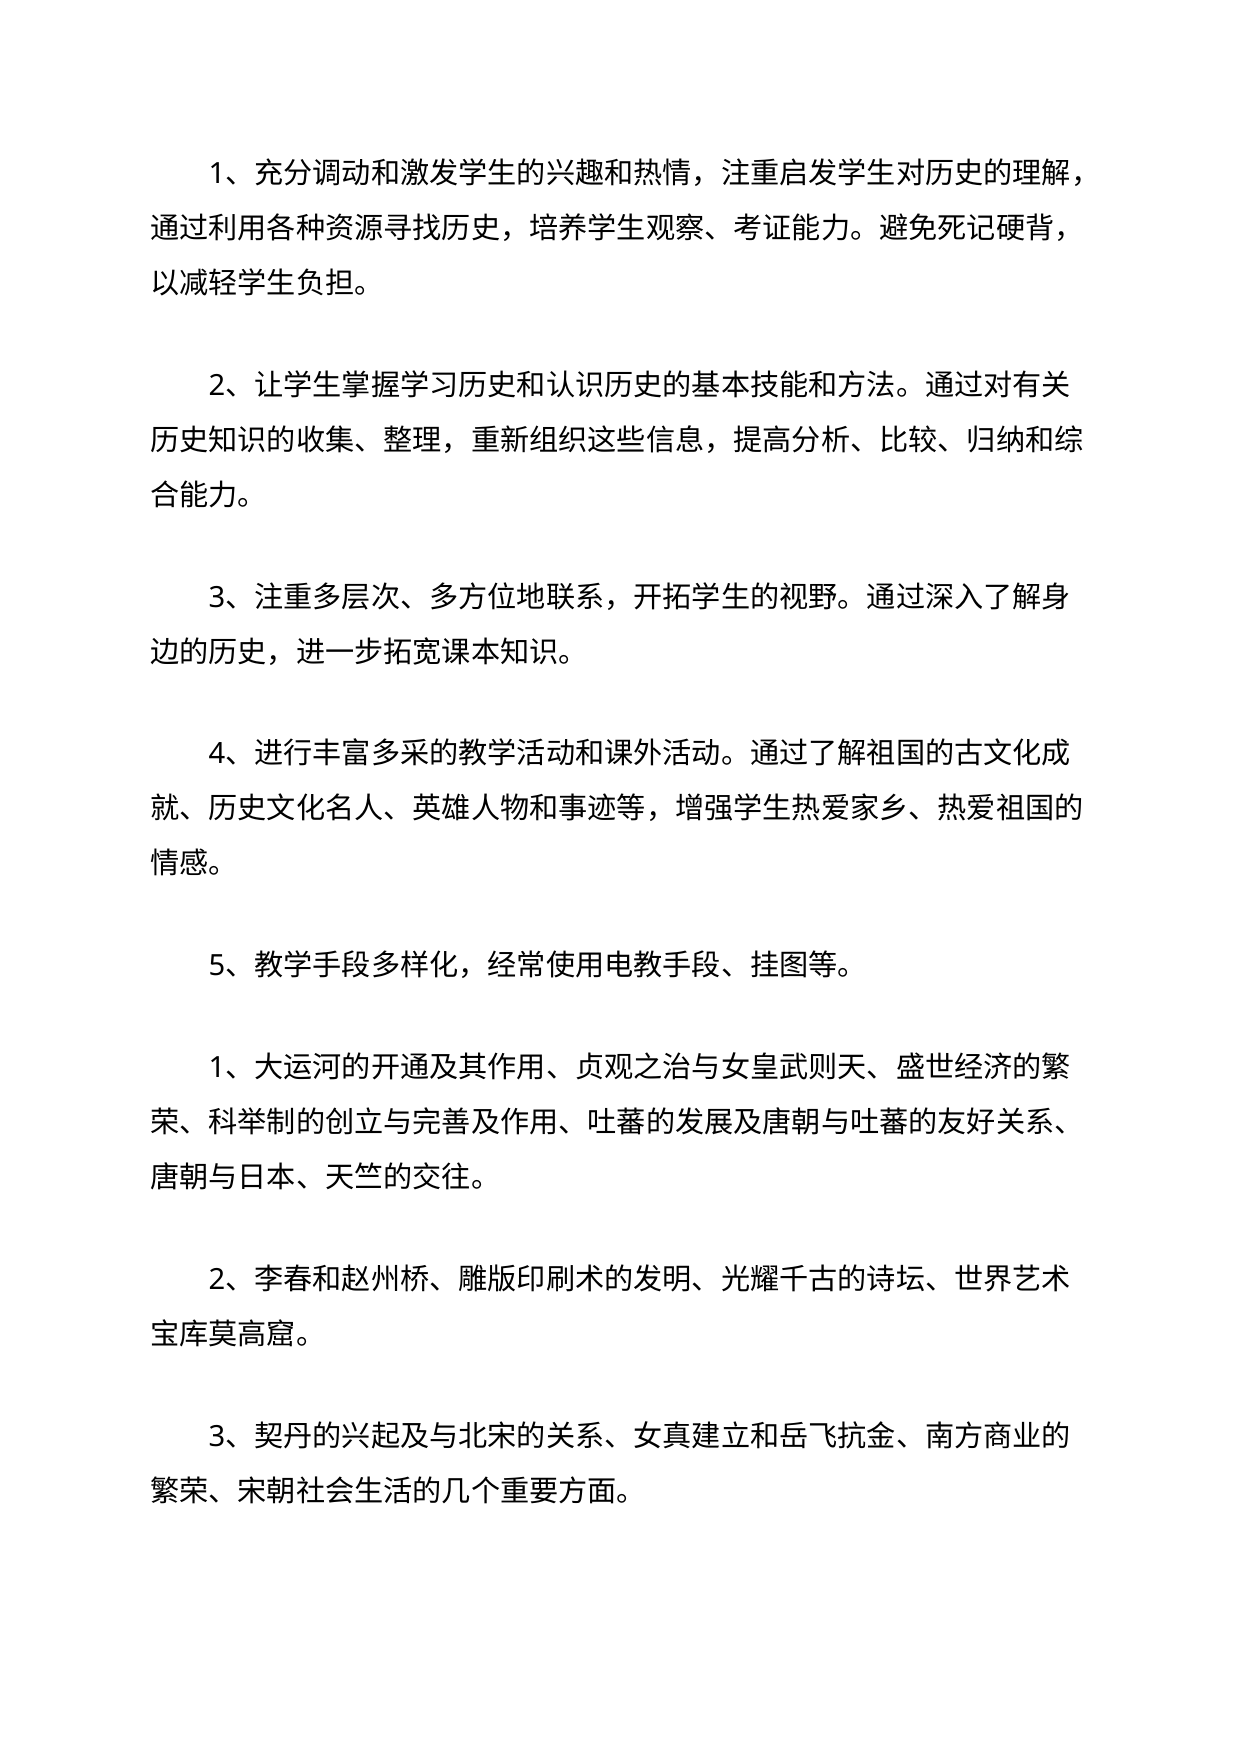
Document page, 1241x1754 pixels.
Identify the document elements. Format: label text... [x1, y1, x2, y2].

text 2、李春和赵州桥、雕版印刷术的发明、光耀千古的诗坛、世界艺术宝库莫高窟。 [150, 1255, 1090, 1353]
text 3、契丹的兴起及与北宋的关系、女真建立和岳飞抗金、南方商业的繁荣、宋朝社会生活的几个重要方面。 [150, 1412, 1090, 1509]
text 1、充分调动和激发学生的兴趣和热情，注重启发学生对历史的理解，通过利用各种资源寻找历史，培养学生观察、考证能力。避免死记硬背，以减轻学生负担。 [150, 150, 1090, 302]
text 4、进行丰富多采的教学活动和课外活动。通过了解祖国的古文化成就、历史文化名人、英雄人物和事迹等，增强学生热爱家乡、热爱祖国的情感。 [150, 730, 1090, 882]
text 2、让学生掌握学习历史和认识历史的基本技能和方法。通过对有关历史知识的收集、整理，重新组织这些信息，提高分析、比较、归纳和综合能力。 [150, 362, 1090, 514]
text 3、注重多层次、多方位地联系，开拓学生的视野。通过深入了解身边的历史，进一步拓宽课本知识。 [150, 573, 1090, 671]
text 5、教学手段多样化，经常使用电教手段、挂图等。 [150, 942, 1090, 984]
text 1、大运河的开通及其作用、贞观之治与女皇武则天、盛世经济的繁荣、科举制的创立与完善及作用、吐蕃的发展及唐朝与吐蕃的友好关系、唐朝与日本、天竺的交往。 [150, 1044, 1090, 1196]
